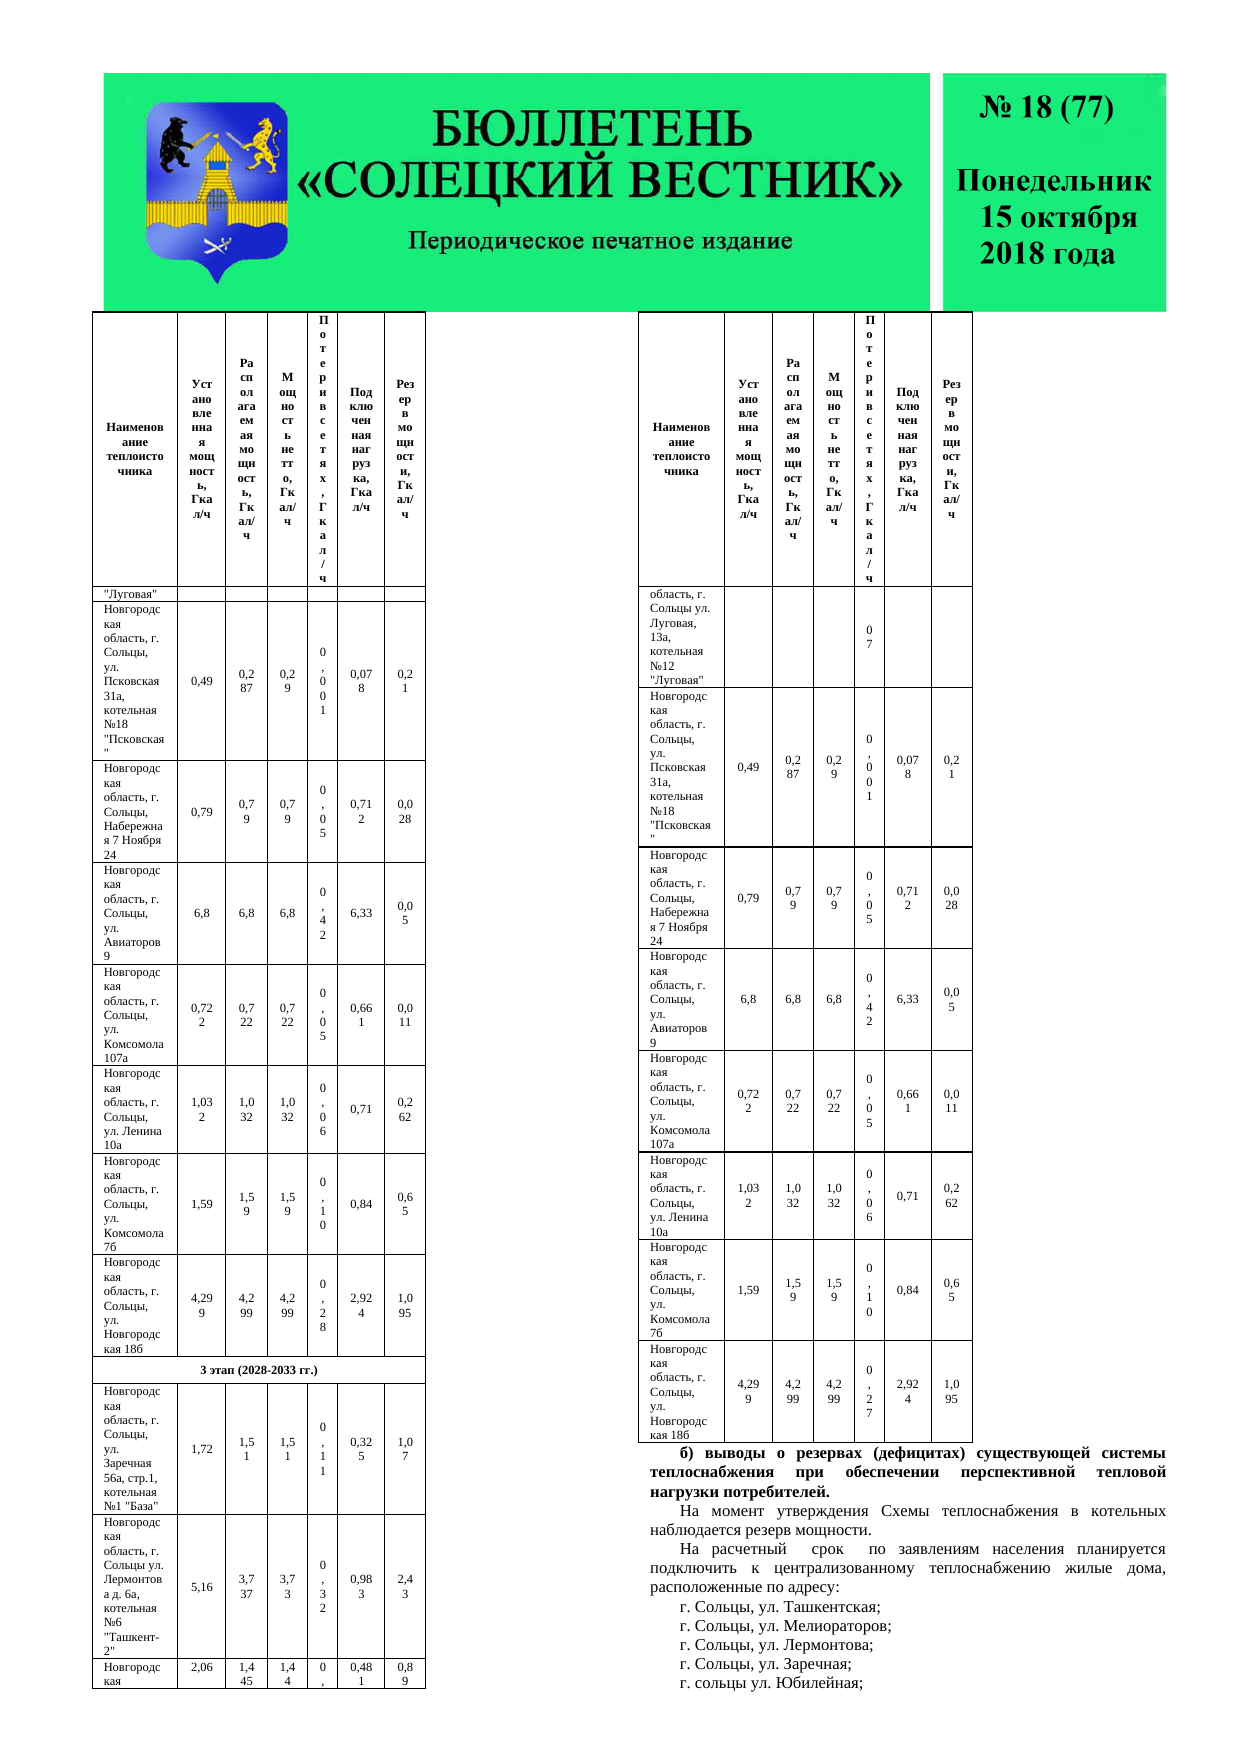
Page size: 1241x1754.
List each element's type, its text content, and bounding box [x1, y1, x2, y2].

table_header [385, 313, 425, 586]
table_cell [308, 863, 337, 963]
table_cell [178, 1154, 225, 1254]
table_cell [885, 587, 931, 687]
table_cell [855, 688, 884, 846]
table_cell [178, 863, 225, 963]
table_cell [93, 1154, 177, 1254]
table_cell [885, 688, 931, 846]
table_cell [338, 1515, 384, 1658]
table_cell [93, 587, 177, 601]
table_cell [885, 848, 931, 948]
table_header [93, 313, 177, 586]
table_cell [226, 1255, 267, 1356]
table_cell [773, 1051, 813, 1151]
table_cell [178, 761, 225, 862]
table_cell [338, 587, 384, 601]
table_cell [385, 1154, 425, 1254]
text г. Сольцы, ул. Заречная; [650, 1654, 1167, 1673]
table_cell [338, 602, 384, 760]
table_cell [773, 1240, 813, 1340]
text г. Сольцы, ул. Мелиораторов; [650, 1616, 1167, 1635]
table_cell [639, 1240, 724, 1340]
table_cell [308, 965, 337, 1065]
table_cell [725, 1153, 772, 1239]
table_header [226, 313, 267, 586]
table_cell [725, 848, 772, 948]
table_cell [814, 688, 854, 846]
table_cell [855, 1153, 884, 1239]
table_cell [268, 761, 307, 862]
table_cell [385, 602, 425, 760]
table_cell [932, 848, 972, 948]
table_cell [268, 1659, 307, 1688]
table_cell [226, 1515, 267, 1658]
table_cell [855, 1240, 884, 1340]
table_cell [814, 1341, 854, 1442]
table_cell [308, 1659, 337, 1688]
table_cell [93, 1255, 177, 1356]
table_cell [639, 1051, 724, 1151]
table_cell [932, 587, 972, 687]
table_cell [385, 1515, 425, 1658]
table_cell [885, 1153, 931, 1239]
text б) выводы о резервах (дефицитах) существующей системы теплоснабжения при обеспечении перспективной тепловой нагрузки потребителей. [650, 1443, 1167, 1501]
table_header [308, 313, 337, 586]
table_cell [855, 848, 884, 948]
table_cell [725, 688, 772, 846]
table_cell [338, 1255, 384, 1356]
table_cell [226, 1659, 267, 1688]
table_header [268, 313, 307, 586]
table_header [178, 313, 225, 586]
text На момент утверждения Схемы теплоснабжения в котельных наблюдается резерв мощности. [650, 1501, 1167, 1539]
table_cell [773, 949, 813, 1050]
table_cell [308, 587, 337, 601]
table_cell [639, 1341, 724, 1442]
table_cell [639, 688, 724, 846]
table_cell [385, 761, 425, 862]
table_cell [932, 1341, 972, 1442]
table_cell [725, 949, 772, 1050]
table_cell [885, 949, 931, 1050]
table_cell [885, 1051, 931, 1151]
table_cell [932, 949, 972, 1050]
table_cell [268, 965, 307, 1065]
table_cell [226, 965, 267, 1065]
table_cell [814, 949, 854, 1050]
text г. Сольцы, ул. Лермонтова; [650, 1635, 1167, 1654]
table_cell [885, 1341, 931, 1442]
text На расчетный срок по заявлениям населения планируется подключить к централизованному теплоснабжению жилые дома, расположенные по адресу: [650, 1539, 1167, 1596]
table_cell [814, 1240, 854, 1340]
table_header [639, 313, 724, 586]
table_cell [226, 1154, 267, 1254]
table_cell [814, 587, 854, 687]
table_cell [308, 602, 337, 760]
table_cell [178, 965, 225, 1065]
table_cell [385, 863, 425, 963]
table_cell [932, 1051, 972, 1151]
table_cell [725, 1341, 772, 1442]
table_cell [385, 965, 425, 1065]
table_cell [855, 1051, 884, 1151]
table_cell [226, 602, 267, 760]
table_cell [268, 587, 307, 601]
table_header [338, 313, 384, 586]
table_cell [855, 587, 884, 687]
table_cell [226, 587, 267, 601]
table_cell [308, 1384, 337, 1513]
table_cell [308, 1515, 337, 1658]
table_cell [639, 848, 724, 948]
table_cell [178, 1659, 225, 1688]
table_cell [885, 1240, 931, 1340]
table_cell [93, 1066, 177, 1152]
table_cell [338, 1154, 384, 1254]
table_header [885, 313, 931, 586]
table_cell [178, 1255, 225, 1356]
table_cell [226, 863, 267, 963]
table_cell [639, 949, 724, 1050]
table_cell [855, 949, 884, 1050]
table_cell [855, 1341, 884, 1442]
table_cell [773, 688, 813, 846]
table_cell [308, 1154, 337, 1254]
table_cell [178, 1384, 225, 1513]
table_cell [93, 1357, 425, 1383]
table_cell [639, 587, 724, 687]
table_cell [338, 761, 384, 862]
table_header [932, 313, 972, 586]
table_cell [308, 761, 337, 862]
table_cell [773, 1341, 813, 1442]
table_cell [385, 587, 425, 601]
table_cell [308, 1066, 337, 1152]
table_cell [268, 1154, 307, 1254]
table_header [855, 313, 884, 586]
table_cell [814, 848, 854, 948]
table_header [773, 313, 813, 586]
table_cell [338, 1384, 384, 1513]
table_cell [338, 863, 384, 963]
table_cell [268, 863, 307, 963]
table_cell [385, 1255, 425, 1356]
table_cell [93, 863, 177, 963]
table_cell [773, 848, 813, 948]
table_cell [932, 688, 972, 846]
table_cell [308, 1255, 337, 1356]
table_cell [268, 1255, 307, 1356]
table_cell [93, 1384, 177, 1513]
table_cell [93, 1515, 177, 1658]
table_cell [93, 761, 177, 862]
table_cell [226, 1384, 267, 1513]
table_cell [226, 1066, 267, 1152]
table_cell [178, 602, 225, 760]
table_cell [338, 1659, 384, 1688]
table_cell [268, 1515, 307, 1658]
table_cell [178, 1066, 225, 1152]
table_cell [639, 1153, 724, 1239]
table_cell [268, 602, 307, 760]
text г. сольцы ул. Юбилейная; [650, 1673, 1167, 1692]
picture [103, 73, 1167, 312]
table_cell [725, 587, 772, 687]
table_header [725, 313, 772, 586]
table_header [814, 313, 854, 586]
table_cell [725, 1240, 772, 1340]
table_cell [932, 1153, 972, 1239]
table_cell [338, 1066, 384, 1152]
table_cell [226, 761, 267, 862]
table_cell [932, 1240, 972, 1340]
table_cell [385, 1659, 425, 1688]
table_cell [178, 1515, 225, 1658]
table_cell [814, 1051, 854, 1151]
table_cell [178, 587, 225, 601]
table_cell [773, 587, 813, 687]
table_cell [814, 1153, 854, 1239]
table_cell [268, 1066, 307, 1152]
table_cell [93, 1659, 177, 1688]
text г. Сольцы, ул. Ташкентская; [650, 1596, 1167, 1616]
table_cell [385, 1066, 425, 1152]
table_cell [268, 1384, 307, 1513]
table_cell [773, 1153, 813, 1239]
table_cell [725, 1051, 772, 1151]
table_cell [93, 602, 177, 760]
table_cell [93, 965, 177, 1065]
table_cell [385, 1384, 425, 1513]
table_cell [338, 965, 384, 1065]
